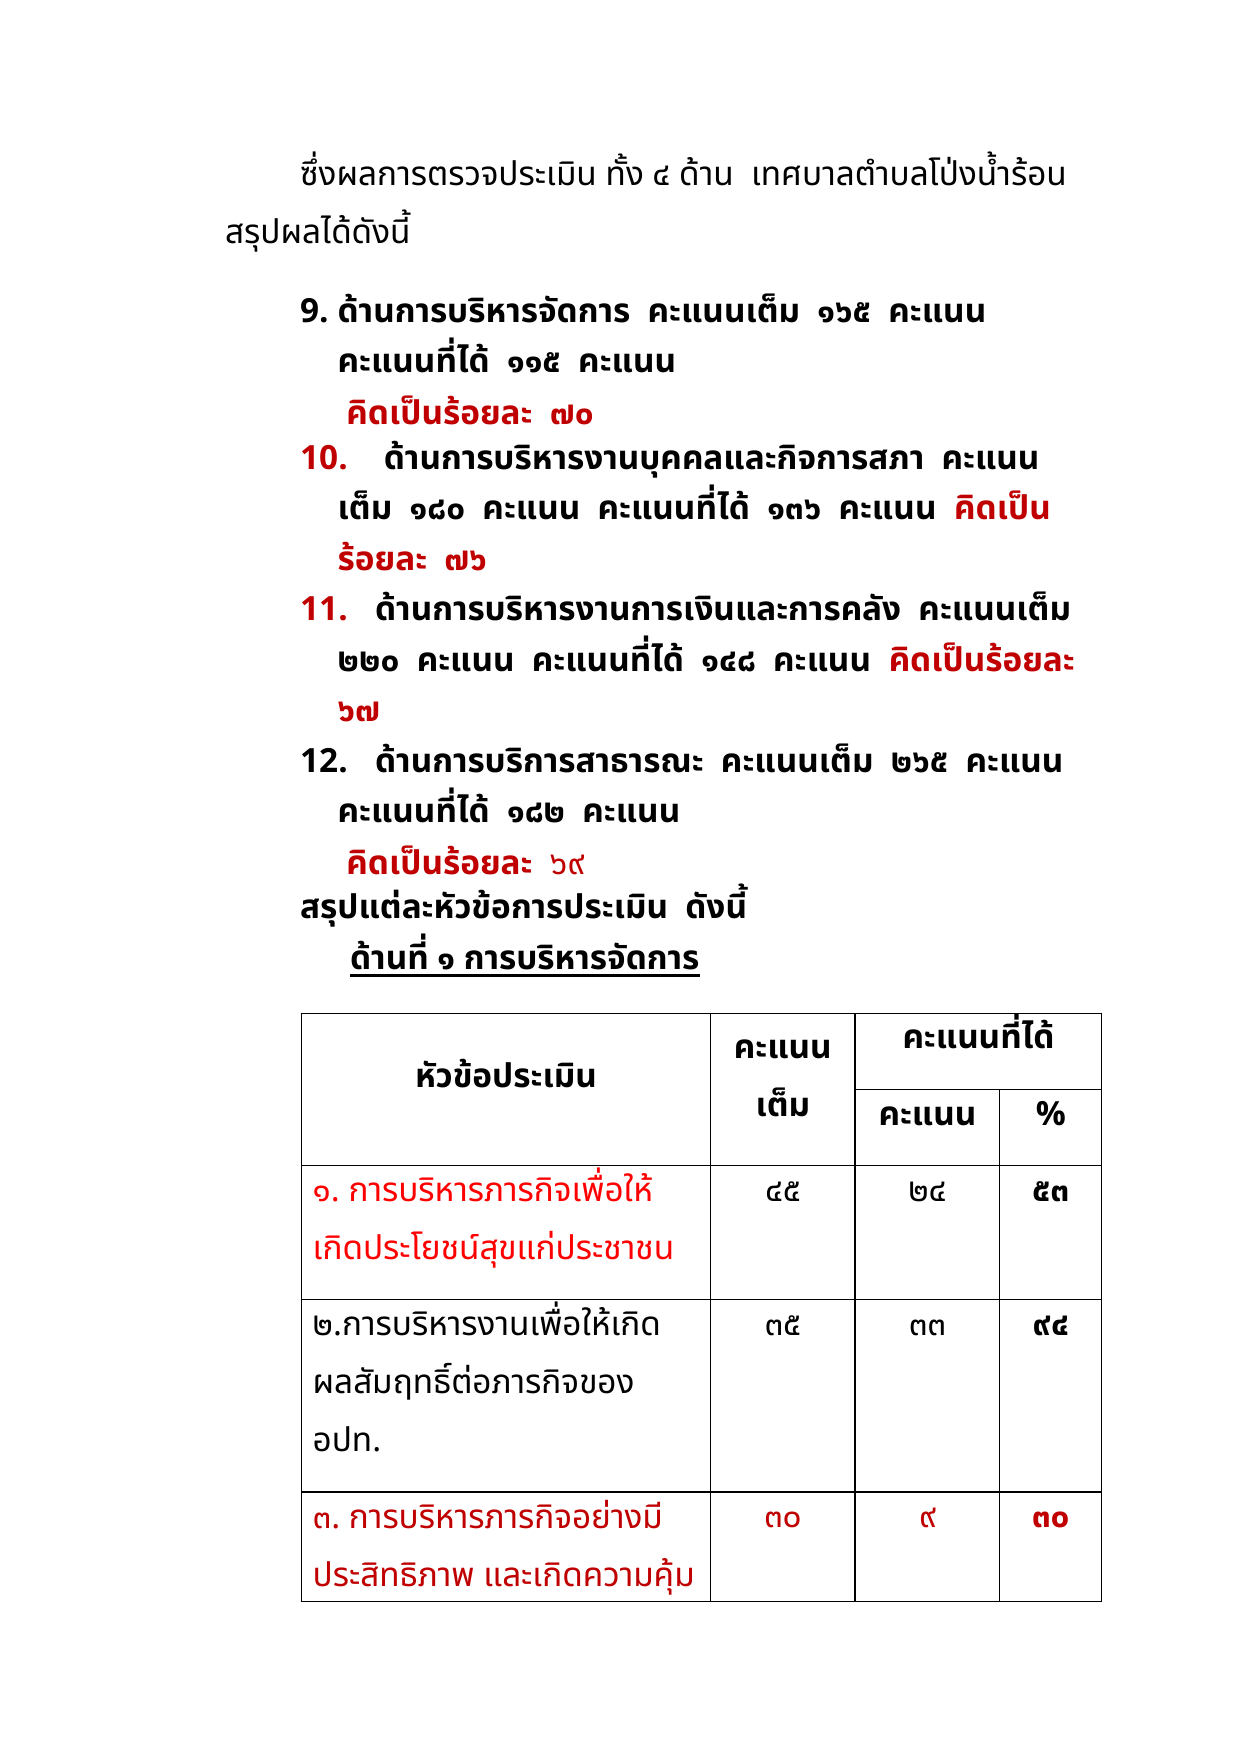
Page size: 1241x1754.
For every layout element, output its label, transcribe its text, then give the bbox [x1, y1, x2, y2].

table_cell ๙๔ [1000, 1300, 1101, 1491]
list คิดเป็นร้อยละ ๗๐ [337, 388, 1090, 433]
text สรุปแต่ละหัวข้อการประเมิน ดังนี้ [225, 883, 1090, 934]
table_cell ๓๓ [856, 1300, 999, 1491]
text ด้านที่ ๑ การบริหารจัดการ [312, 934, 1090, 984]
table_cell % [1000, 1090, 1101, 1165]
table_header คะแนนเต็ม [711, 1014, 854, 1165]
table_cell คะแนน [856, 1090, 999, 1165]
table_cell ๒.การบริหารงานเพื่อให้เกิดผลสัมฤทธิ์ต่อภารกิจของ อปท. [302, 1300, 710, 1491]
list คิดเป็นร้อยละ ๖๙ [337, 837, 1090, 883]
table_header หัวข้อประเมิน [302, 1014, 710, 1165]
list ด้านการบริหารจัดการ คะแนนเต็ม ๑๖๕ คะแนน คะแนนที่ได้ ๑๑๕ คะแนน [300, 287, 1090, 388]
table_header คะแนนที่ได้ [856, 1014, 1101, 1089]
table_cell ๑. การบริหารภารกิจเพื่อให้เกิดประโยชน์สุขแก่ประชาชน [302, 1166, 710, 1299]
list ด้านการบริการสาธารณะ คะแนนเต็ม ๒๖๕ คะแนน คะแนนที่ได้ ๑๘๒ คะแนน [300, 736, 1090, 837]
list ด้านการบริหารงานการเงินและการคลัง คะแนนเต็ม ๒๒๐ คะแนน คะแนนที่ได้ ๑๔๘ คะแนน คิดเป็นร้อยละ ๖๗ [300, 585, 1090, 736]
table_cell ๓๕ [711, 1300, 854, 1491]
list ด้านการบริหารงานบุคคลและกิจการสภา คะแนนเต็ม ๑๘๐ คะแนน คะแนนที่ได้ ๑๓๖ คะแนน คิดเป็นร้อยละ ๗๖ [300, 433, 1090, 585]
table_cell ๙ [856, 1493, 999, 1601]
table_cell ๕๓ [1000, 1166, 1101, 1299]
table_cell ๔๕ [711, 1166, 854, 1299]
table_cell ๒๔ [856, 1166, 999, 1299]
table_cell ๓๐ [711, 1493, 854, 1601]
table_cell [302, 1493, 710, 1601]
table_cell ๓๐ [1000, 1493, 1101, 1601]
text ซึ่งผลการตรวจประเมิน ทั้ง ๔ ด้าน เทศบาลตำบลโป่งน้ำร้อน สรุปผลได้ดังนี้ [225, 150, 1090, 258]
